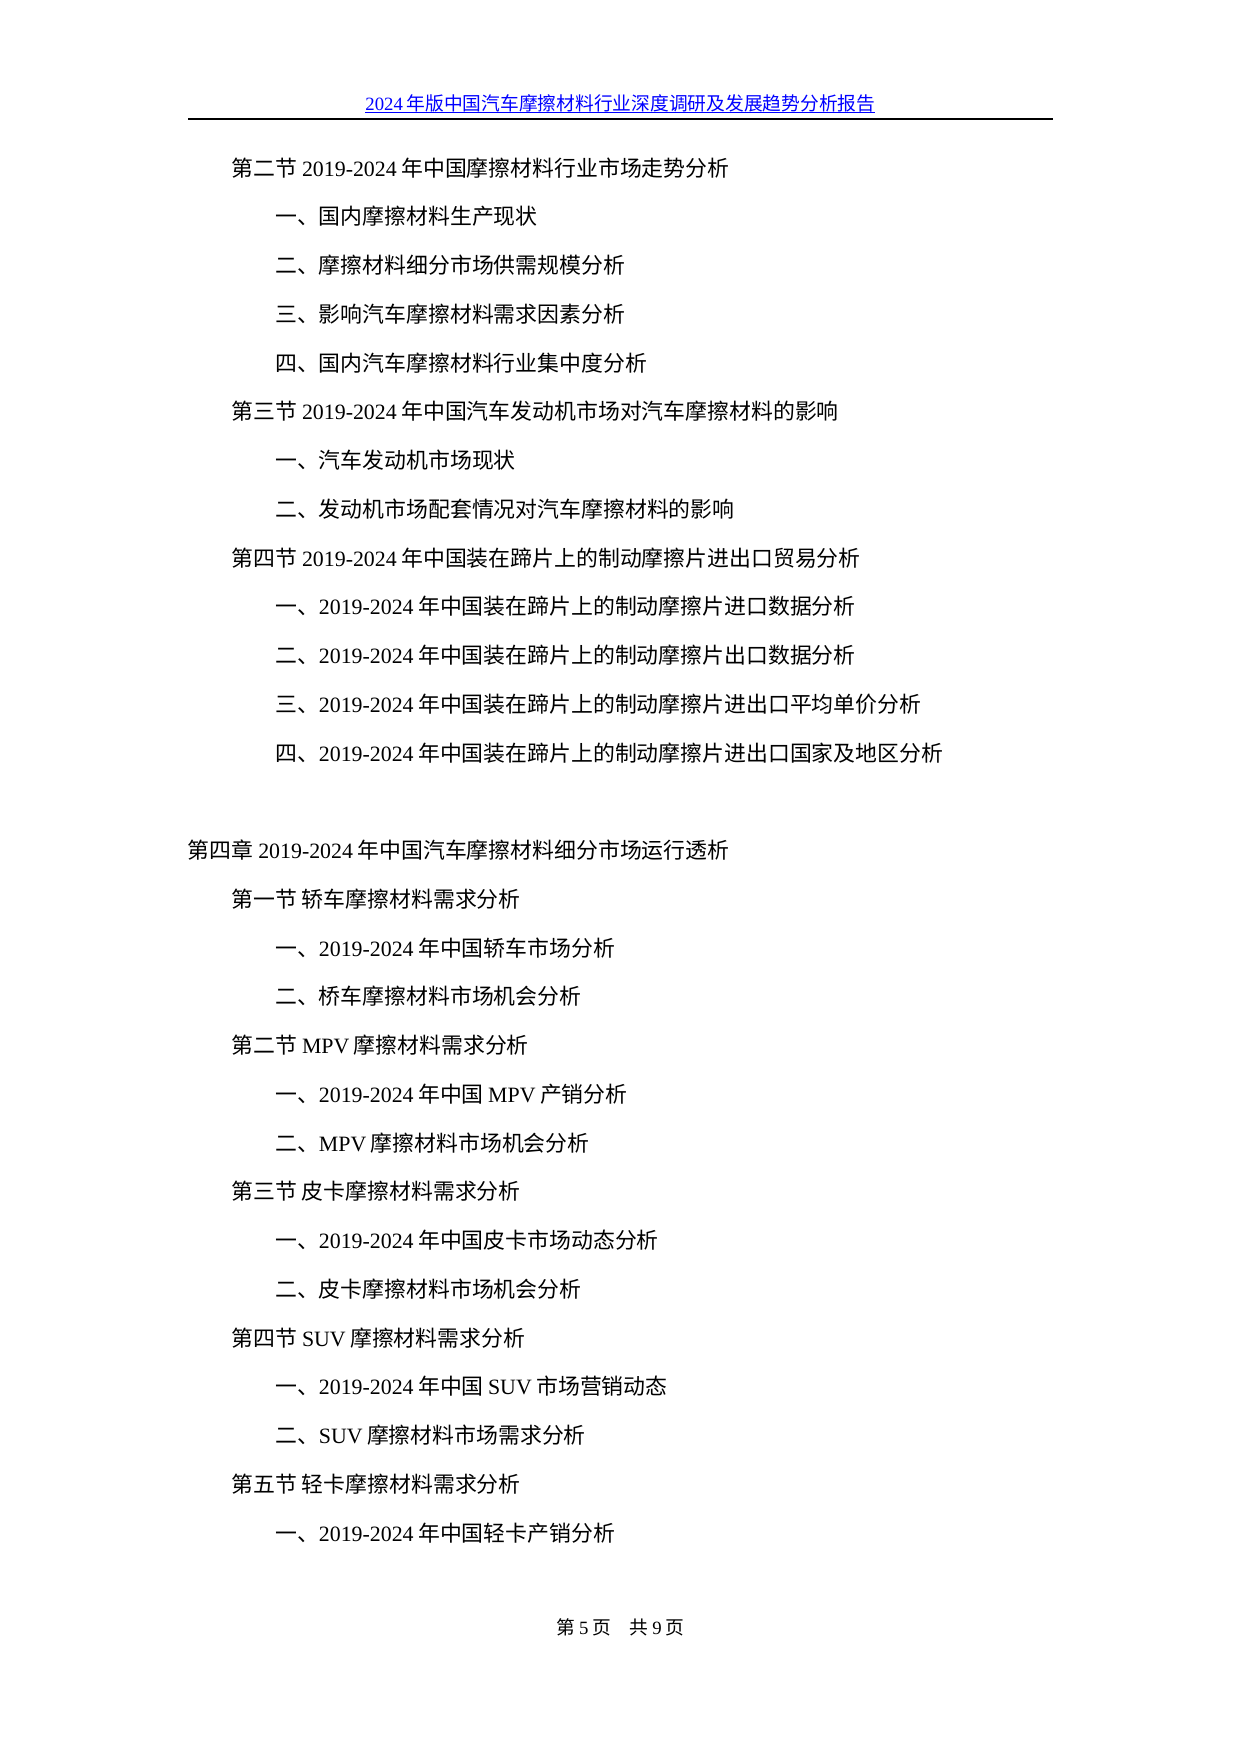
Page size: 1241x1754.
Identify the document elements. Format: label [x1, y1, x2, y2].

text [187, 150, 1053, 1548]
